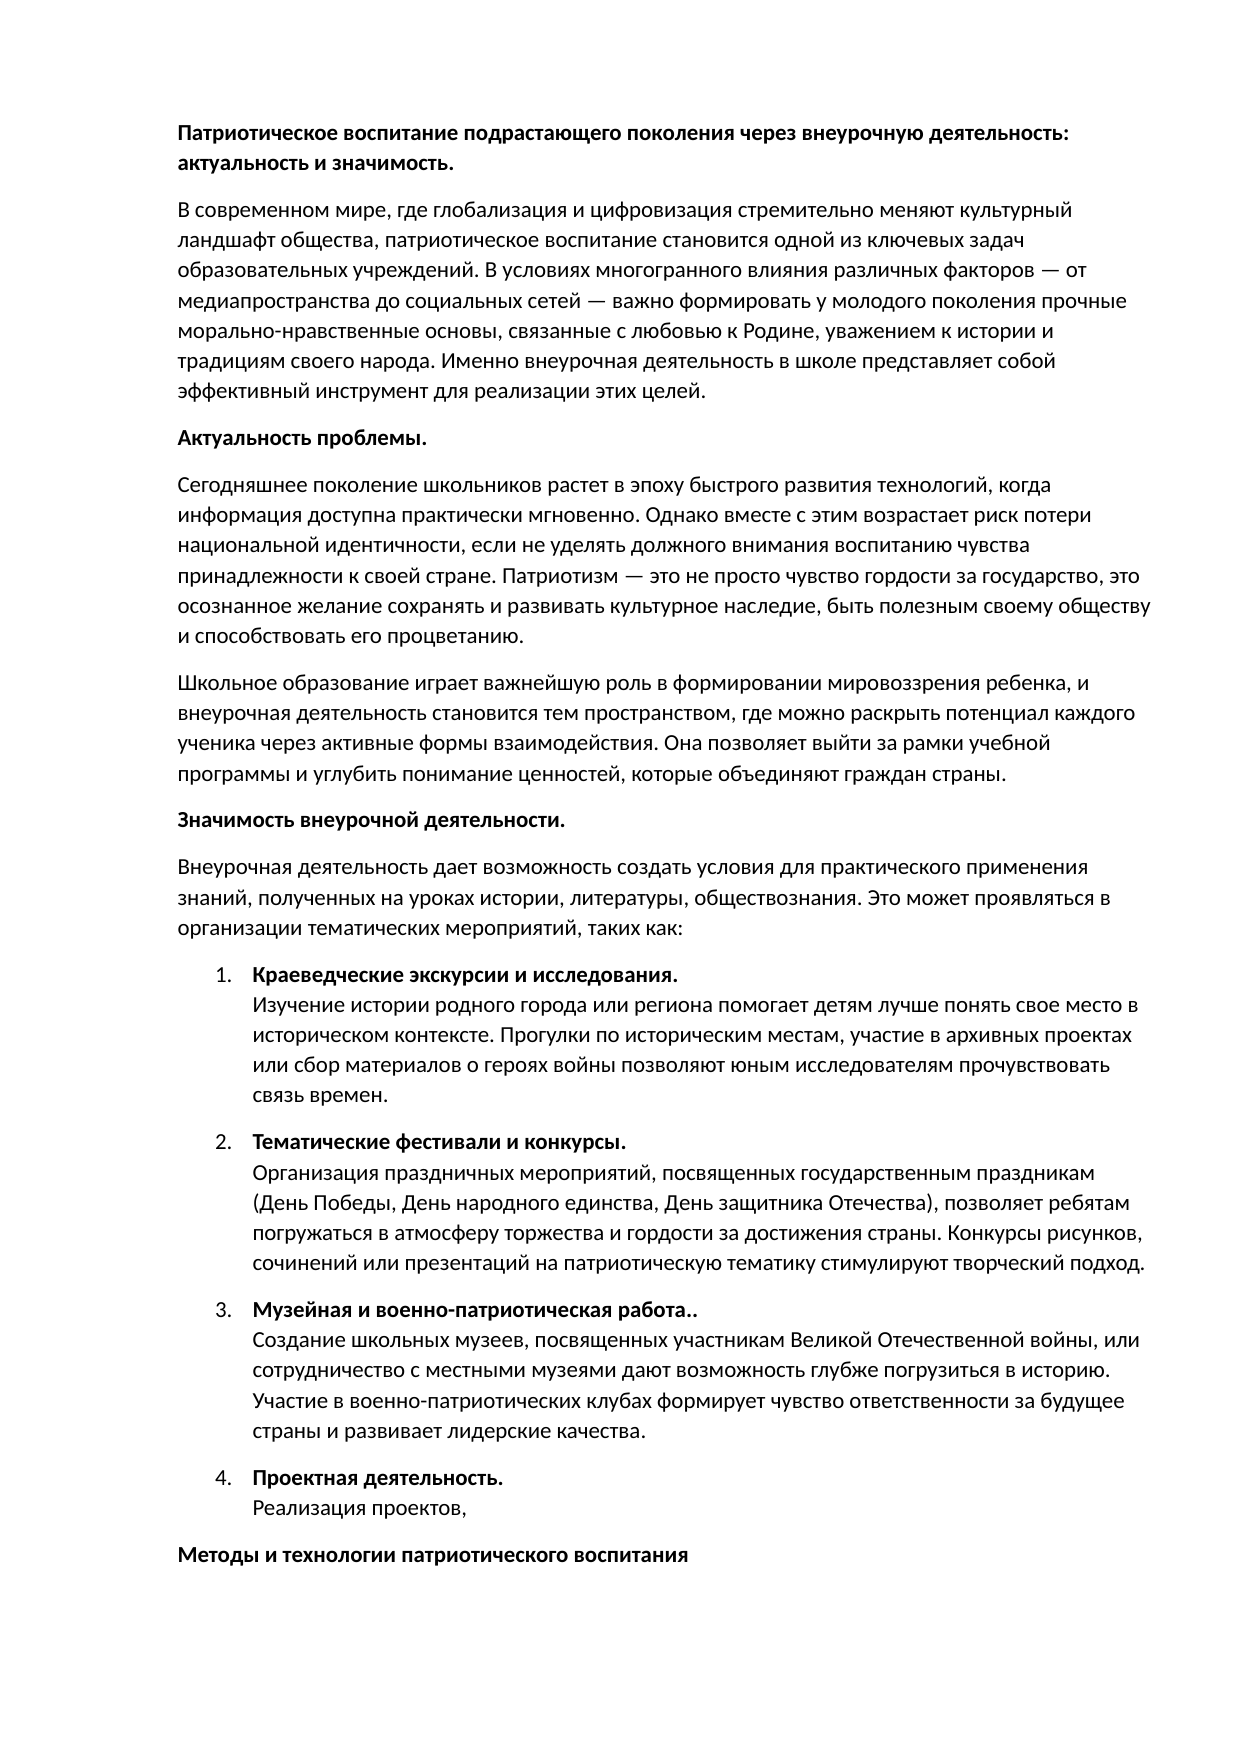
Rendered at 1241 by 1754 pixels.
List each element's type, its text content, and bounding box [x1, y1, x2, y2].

list Краеведческие экскурсии и исследования. Изучение истории родного города или региона помогает детям лучше понять свое место в историческом контексте. Прогулки по историческим местам, участие в архивных проектах или сбор материалов о героях войны позволяют юным исследователям прочувствовать связь времен. [215, 960, 1152, 1109]
text Патриотическое воспитание подрастающего поколения через внеурочную деятельность: актуальность и значимость. [177, 118, 1152, 176]
list Музейная и военно-патриотическая работа.. Создание школьных музеев, посвященных участникам Великой Отечественной войны, или сотрудничество с местными музеями дают возможность глубже погрузиться в историю. Участие в военно-патриотических клубах формирует чувство ответственности за будущее страны и развивает лидерские качества. [215, 1295, 1152, 1444]
list Тематические фестивали и конкурсы. Организация праздничных мероприятий, посвященных государственным праздникам (День Победы, День народного единства, День защитника Отечества), позволяет ребятам погружаться в атмосферу торжества и гордости за достижения страны. Конкурсы рисунков, сочинений или презентаций на патриотическую тематику стимулируют творческий подход. [215, 1127, 1152, 1276]
text Сегодняшнее поколение школьников растет в эпоху быстрого развития технологий, когда информация доступна практически мгновенно. Однако вместе с этим возрастает риск потери национальной идентичности, если не уделять должного внимания воспитанию чувства принадлежности к своей стране. Патриотизм — это не просто чувство гордости за государство, это осознанное желание сохранять и развивать культурное наследие, быть полезным своему обществу и способствовать его процветанию. [177, 470, 1152, 649]
text Методы и технологии патриотического воспитания [177, 1540, 1152, 1568]
text Школьное образование играет важнейшую роль в формировании мировоззрения ребенка, и внеурочная деятельность становится тем пространством, где можно раскрыть потенциал каждого ученика через активные формы взаимодействия. Она позволяет выйти за рамки учебной программы и углубить понимание ценностей, которые объединяют граждан страны. [177, 668, 1152, 787]
text Актуальность проблемы. [177, 423, 1152, 451]
list Проектная деятельность. Реализация проектов, [215, 1463, 1152, 1521]
text Внеурочная деятельность дает возможность создать условия для практического применения знаний, полученных на уроках истории, литературы, обществознания. Это может проявляться в организации тематических мероприятий, таких как: [177, 852, 1152, 941]
text Значимость внеурочной деятельности. [177, 806, 1152, 834]
text В современном мире, где глобализация и цифровизация стремительно меняют культурный ландшафт общества, патриотическое воспитание становится одной из ключевых задач образовательных учреждений. В условиях многогранного влияния различных факторов — от медиапространства до социальных сетей — важно формировать у молодого поколения прочные морально-нравственные основы, связанные с любовью к Родине, уважением к истории и традициям своего народа. Именно внеурочная деятельность в школе представляет собой эффективный инструмент для реализации этих целей. [177, 195, 1152, 404]
